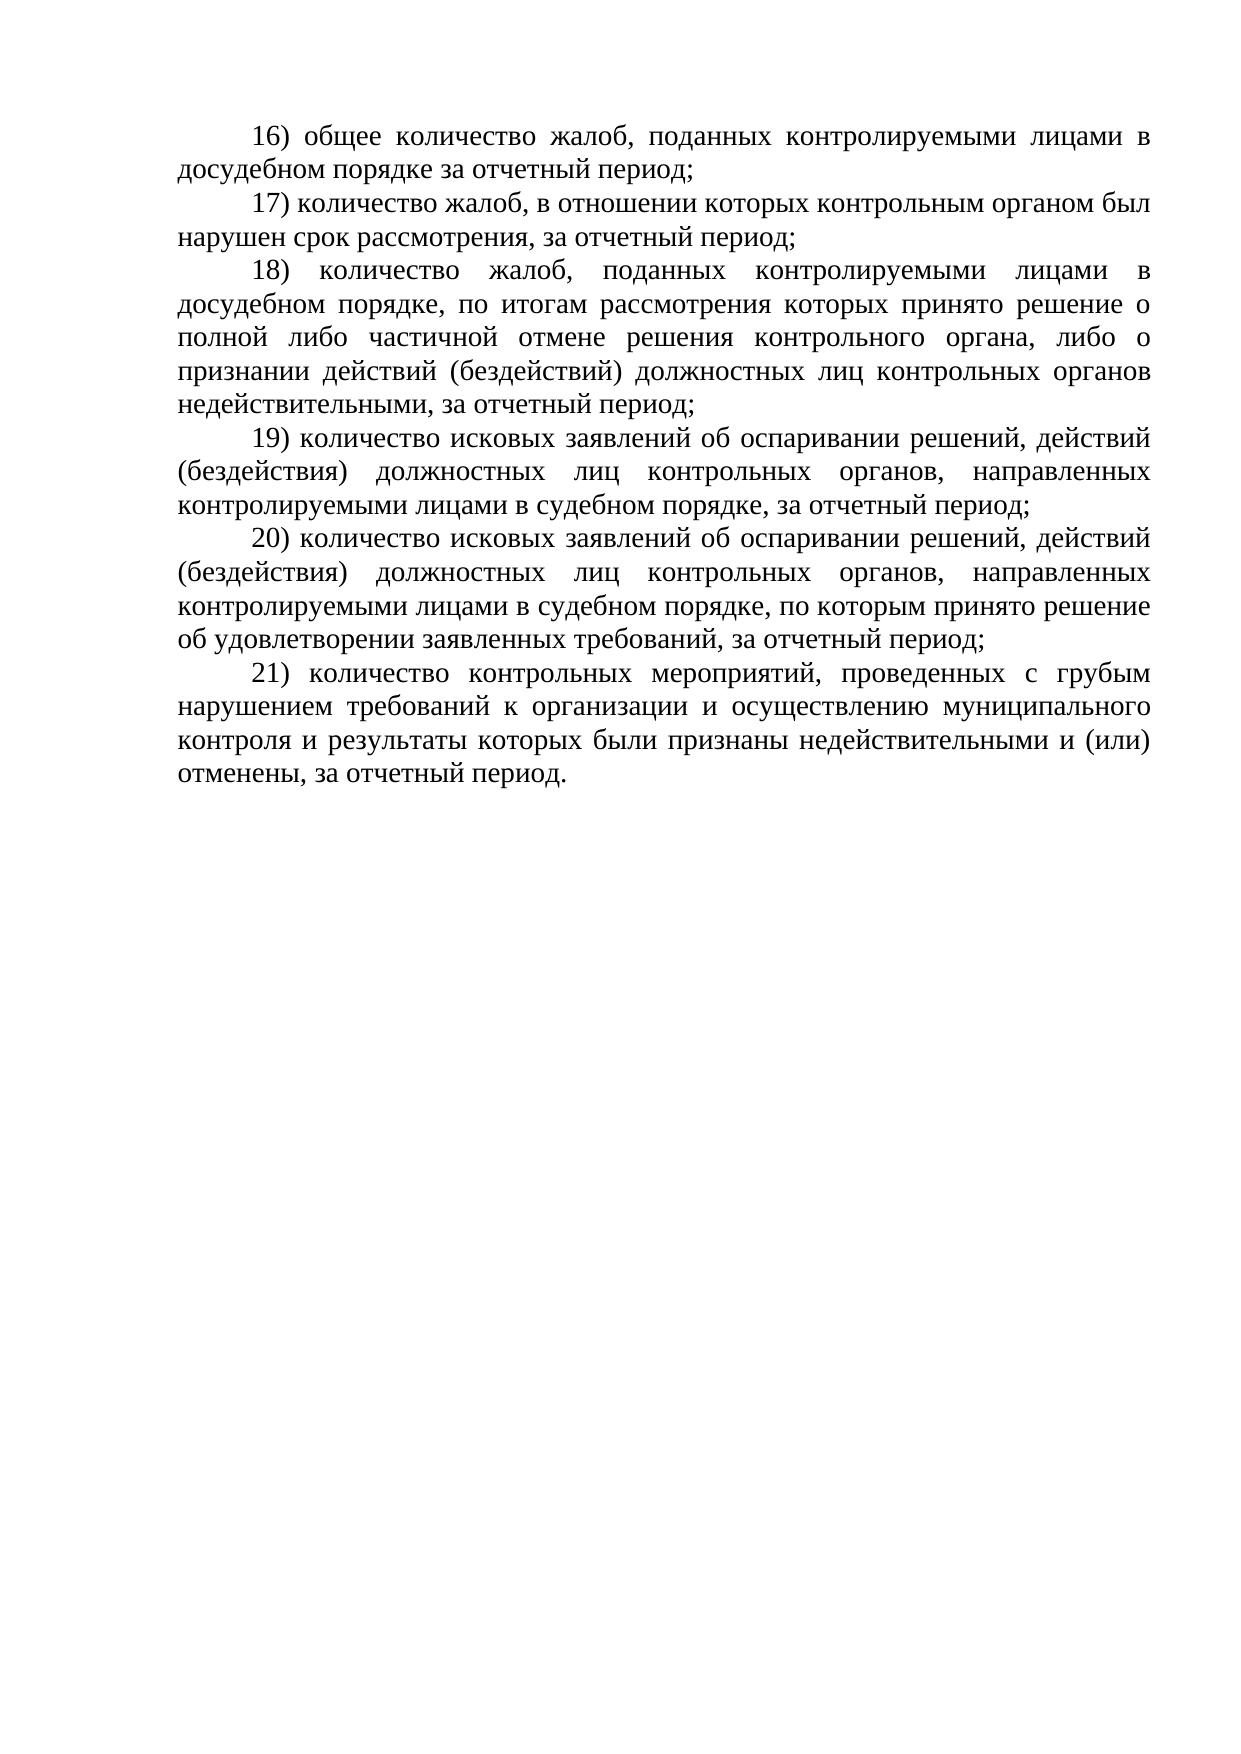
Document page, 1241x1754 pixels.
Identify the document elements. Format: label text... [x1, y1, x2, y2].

text 16) общее количество жалоб, поданных контролируемыми лицами в досудебном порядке за отчетный период; [177, 118, 1152, 185]
text 17) количество жалоб, в отношении которых контрольным органом был нарушен срок рассмотрения, за отчетный период; [177, 185, 1152, 252]
text 20) количество исковых заявлений об оспаривании решений, действий (бездействия) должностных лиц контрольных органов, направленных контролируемыми лицами в судебном порядке, по которым принято решение об удовлетворении заявленных требований, за отчетный период; [177, 521, 1152, 655]
text 18) количество жалоб, поданных контролируемыми лицами в досудебном порядке, по итогам рассмотрения которых принято решение о полной либо частичной отмене решения контрольного органа, либо о признании действий (бездействий) должностных лиц контрольных органов недействительными, за отчетный период; [177, 252, 1152, 420]
text 21) количество контрольных мероприятий, проведенных с грубым нарушением требований к организации и осуществлению муниципального контроля и результаты которых были признаны недействительными и (или) отменены, за отчетный период. [177, 655, 1152, 789]
text 19) количество исковых заявлений об оспаривании решений, действий (бездействия) должностных лиц контрольных органов, направленных контролируемыми лицами в судебном порядке, за отчетный период; [177, 420, 1152, 521]
